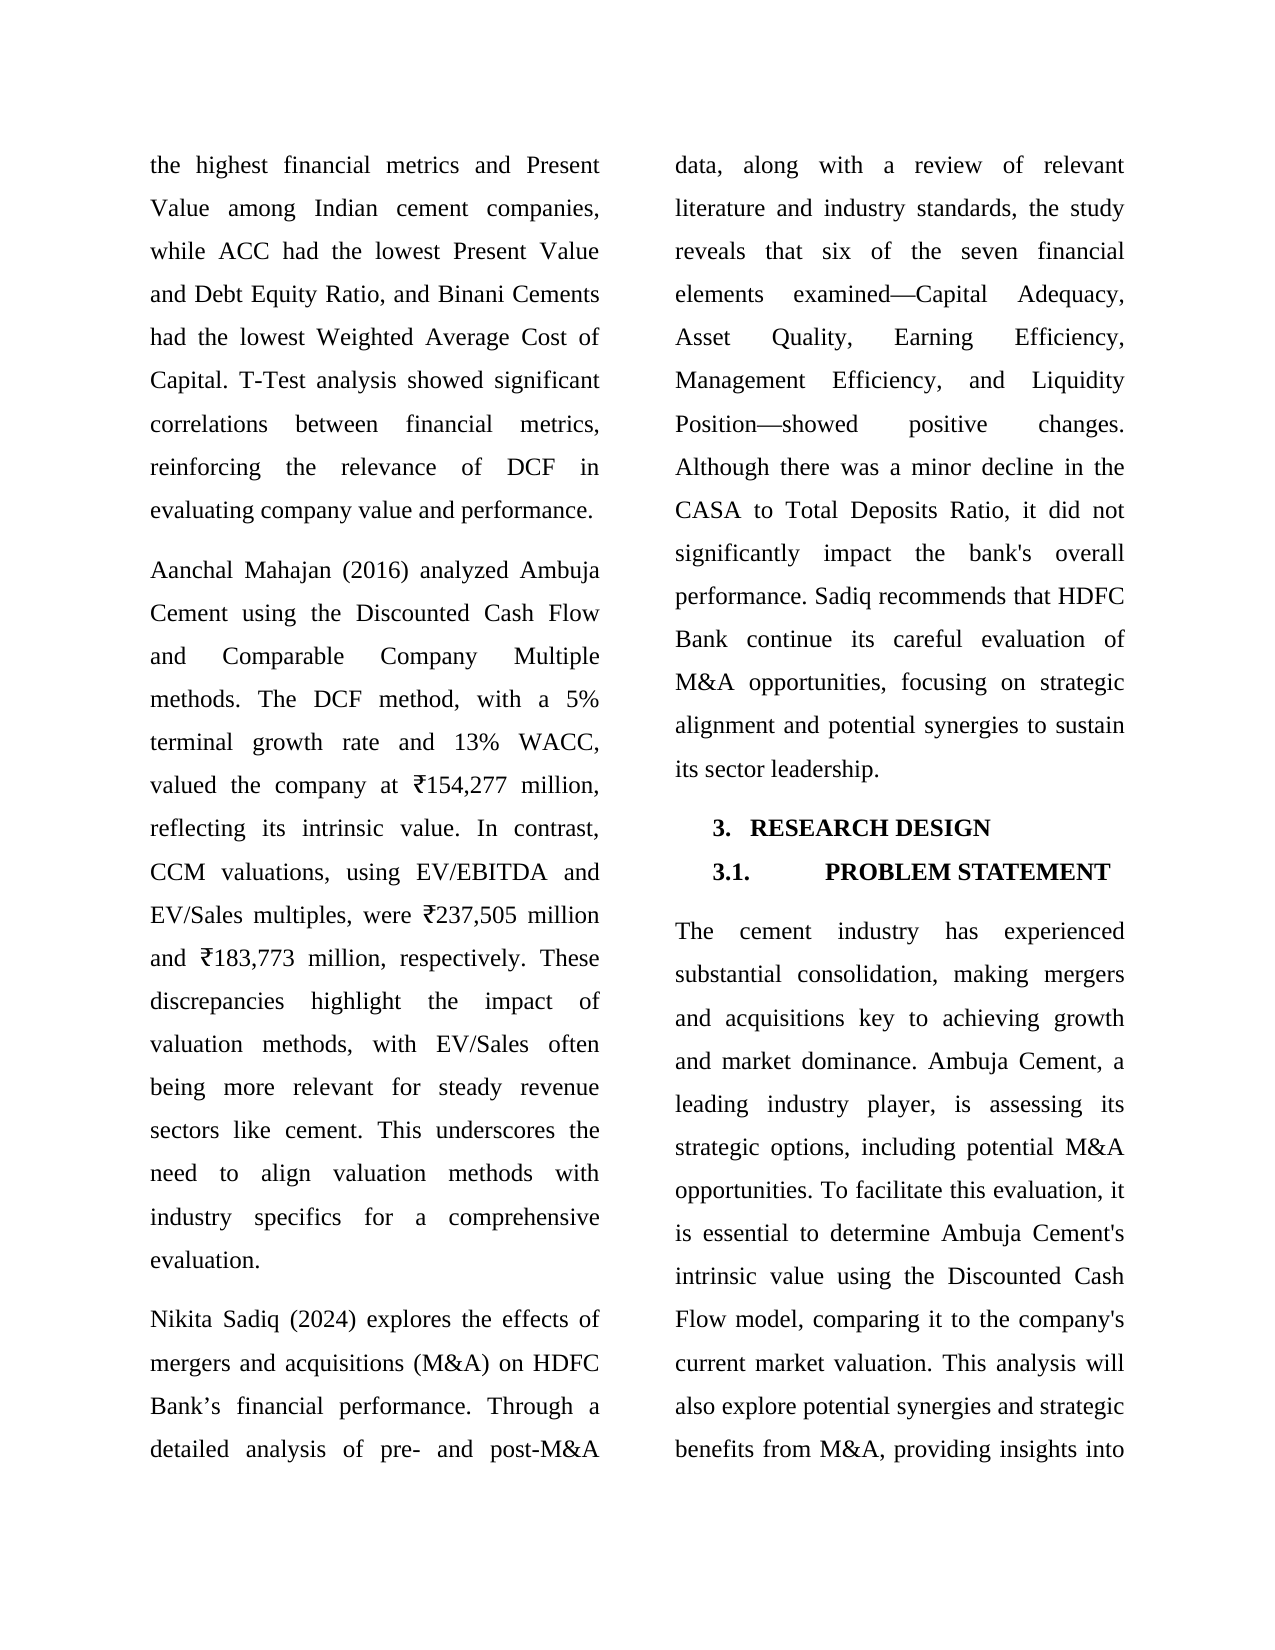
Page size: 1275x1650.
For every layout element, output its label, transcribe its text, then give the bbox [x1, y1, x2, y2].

text the highest financial metrics and Present Value among Indian cement companies, while ACC had the lowest Present Value and Debt Equity Ratio, and Binani Cements had the lowest Weighted Average Cost of Capital. T-Test analysis showed significant correlations between financial metrics, reinforcing the relevance of DCF in evaluating company value and performance. [150, 150, 600, 524]
list RESEARCH DESIGN [712, 813, 1125, 842]
text Nikita Sadiq (2024) explores the effects of mergers and acquisitions (M&A) on HDFC Bank’s financial performance. Through a detailed analysis of pre- and post-M&A data, along with a review of relevant literature and industry standards, the study reveals that six of the seven financial elements examined—Capital Adequacy, Asset Quality, Earning Efficiency, Management Efficiency, and Liquidity Position—showed positive changes. Although there was a minor decline in the CASA to Total Deposits Ratio, it did not significantly impact the bank's overall performance. Sadiq recommends that HDFC Bank continue its careful evaluation of M&A opportunities, focusing on strategic alignment and potential synergies to sustain its sector leadership. [150, 1304, 600, 1463]
list PROBLEM STATEMENT [712, 857, 1125, 885]
text Nikita Sadiq (2024) explores the effects of mergers and acquisitions (M&A) on HDFC Bank’s financial performance. Through a detailed analysis of pre- and post-M&A data, along with a review of relevant literature and industry standards, the study reveals that six of the seven financial elements examined—Capital Adequacy, Asset Quality, Earning Efficiency, Management Efficiency, and Liquidity Position—showed positive changes. Although there was a minor decline in the CASA to Total Deposits Ratio, it did not significantly impact the bank's overall performance. Sadiq recommends that HDFC Bank continue its careful evaluation of M&A opportunities, focusing on strategic alignment and potential synergies to sustain its sector leadership. [675, 150, 1125, 782]
text Aanchal Mahajan (2016) analyzed Ambuja Cement using the Discounted Cash Flow and Comparable Company Multiple methods. The DCF method, with a 5% terminal growth rate and 13% WACC, valued the company at ₹154,277 million, reflecting its intrinsic value. In contrast, CCM valuations, using EV/EBITDA and EV/Sales multiples, were ₹237,505 million and ₹183,773 million, respectively. These discrepancies highlight the impact of valuation methods, with EV/Sales often being more relevant for steady revenue sectors like cement. This underscores the need to align valuation methods with industry specifics for a comprehensive evaluation. [150, 555, 600, 1273]
